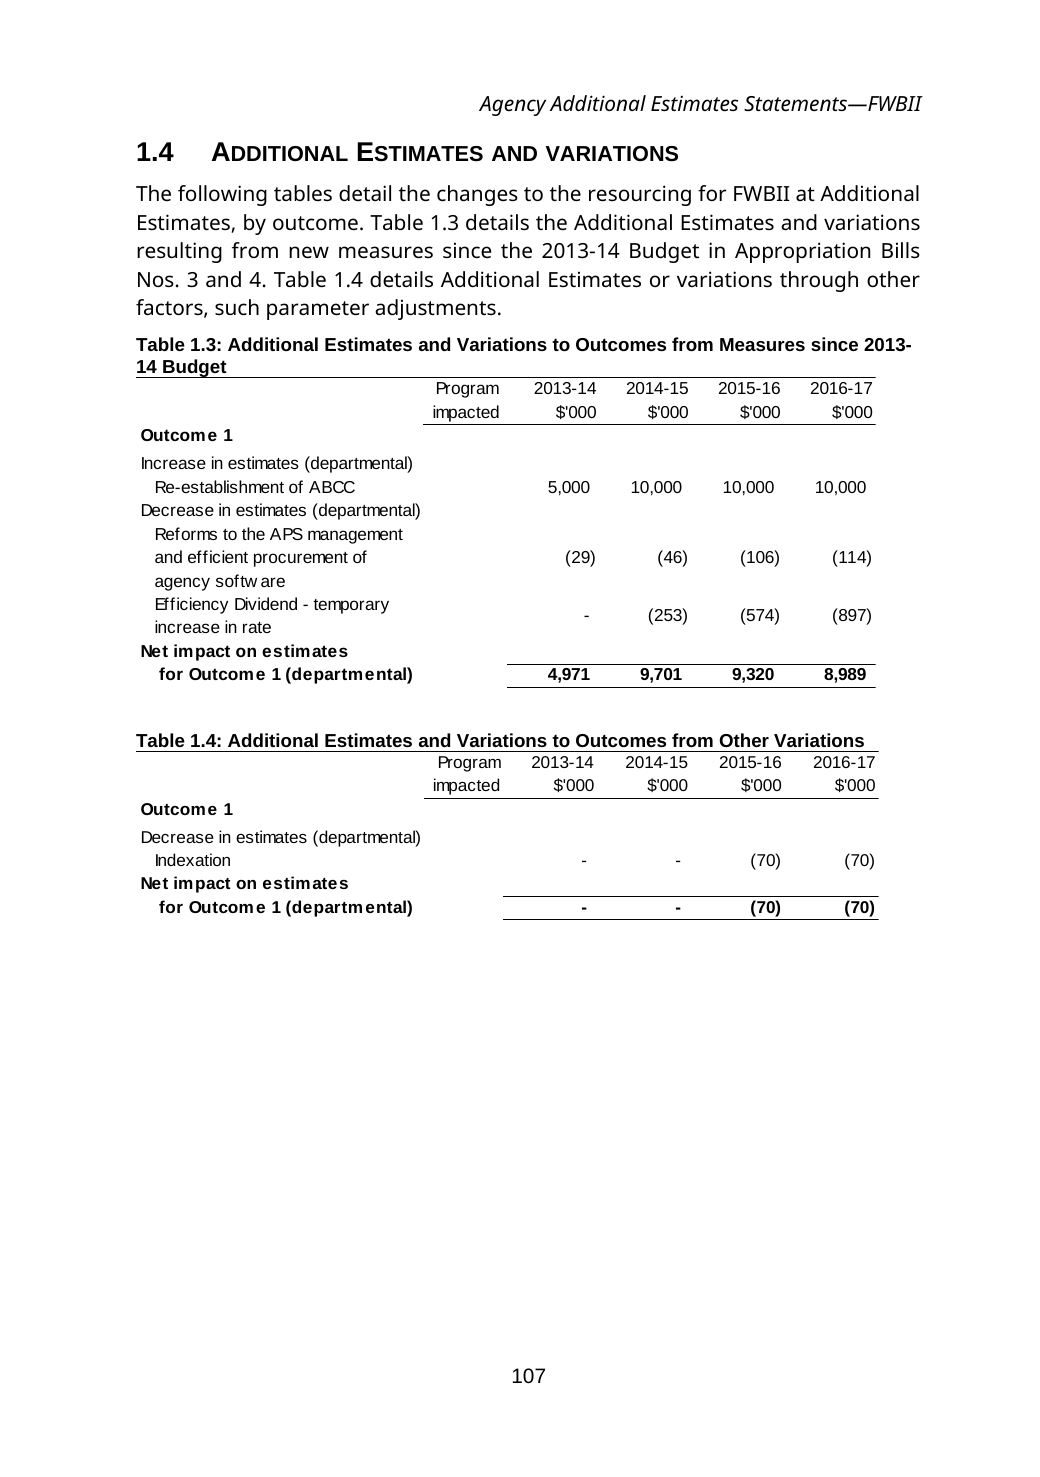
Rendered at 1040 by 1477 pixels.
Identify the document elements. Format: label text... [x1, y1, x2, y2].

subtitle Table 1.4: Additional Estimates and Variations to Outcomes from Other Variations [136, 730, 921, 751]
text Prepared on a Government Financial Statistics (fiscal) basis1.4 Additional Estimates and variations [136, 136, 921, 167]
subtitle Table 1.3: Additional Estimates and Variations to Outcomes from Measures since 2013-14 Budget [136, 334, 921, 377]
text The following tables detail the changes to the resourcing for FWBII at Additional Estimates, by outcome. Table 1.3 details the Additional Estimates and variations resulting from new measures since the 2013-14 Budget in Appropriation Bills Nos. 3 and 4. Table 1.4 details Additional Estimates or variations through other factors, such parameter adjustments. [136, 179, 921, 322]
